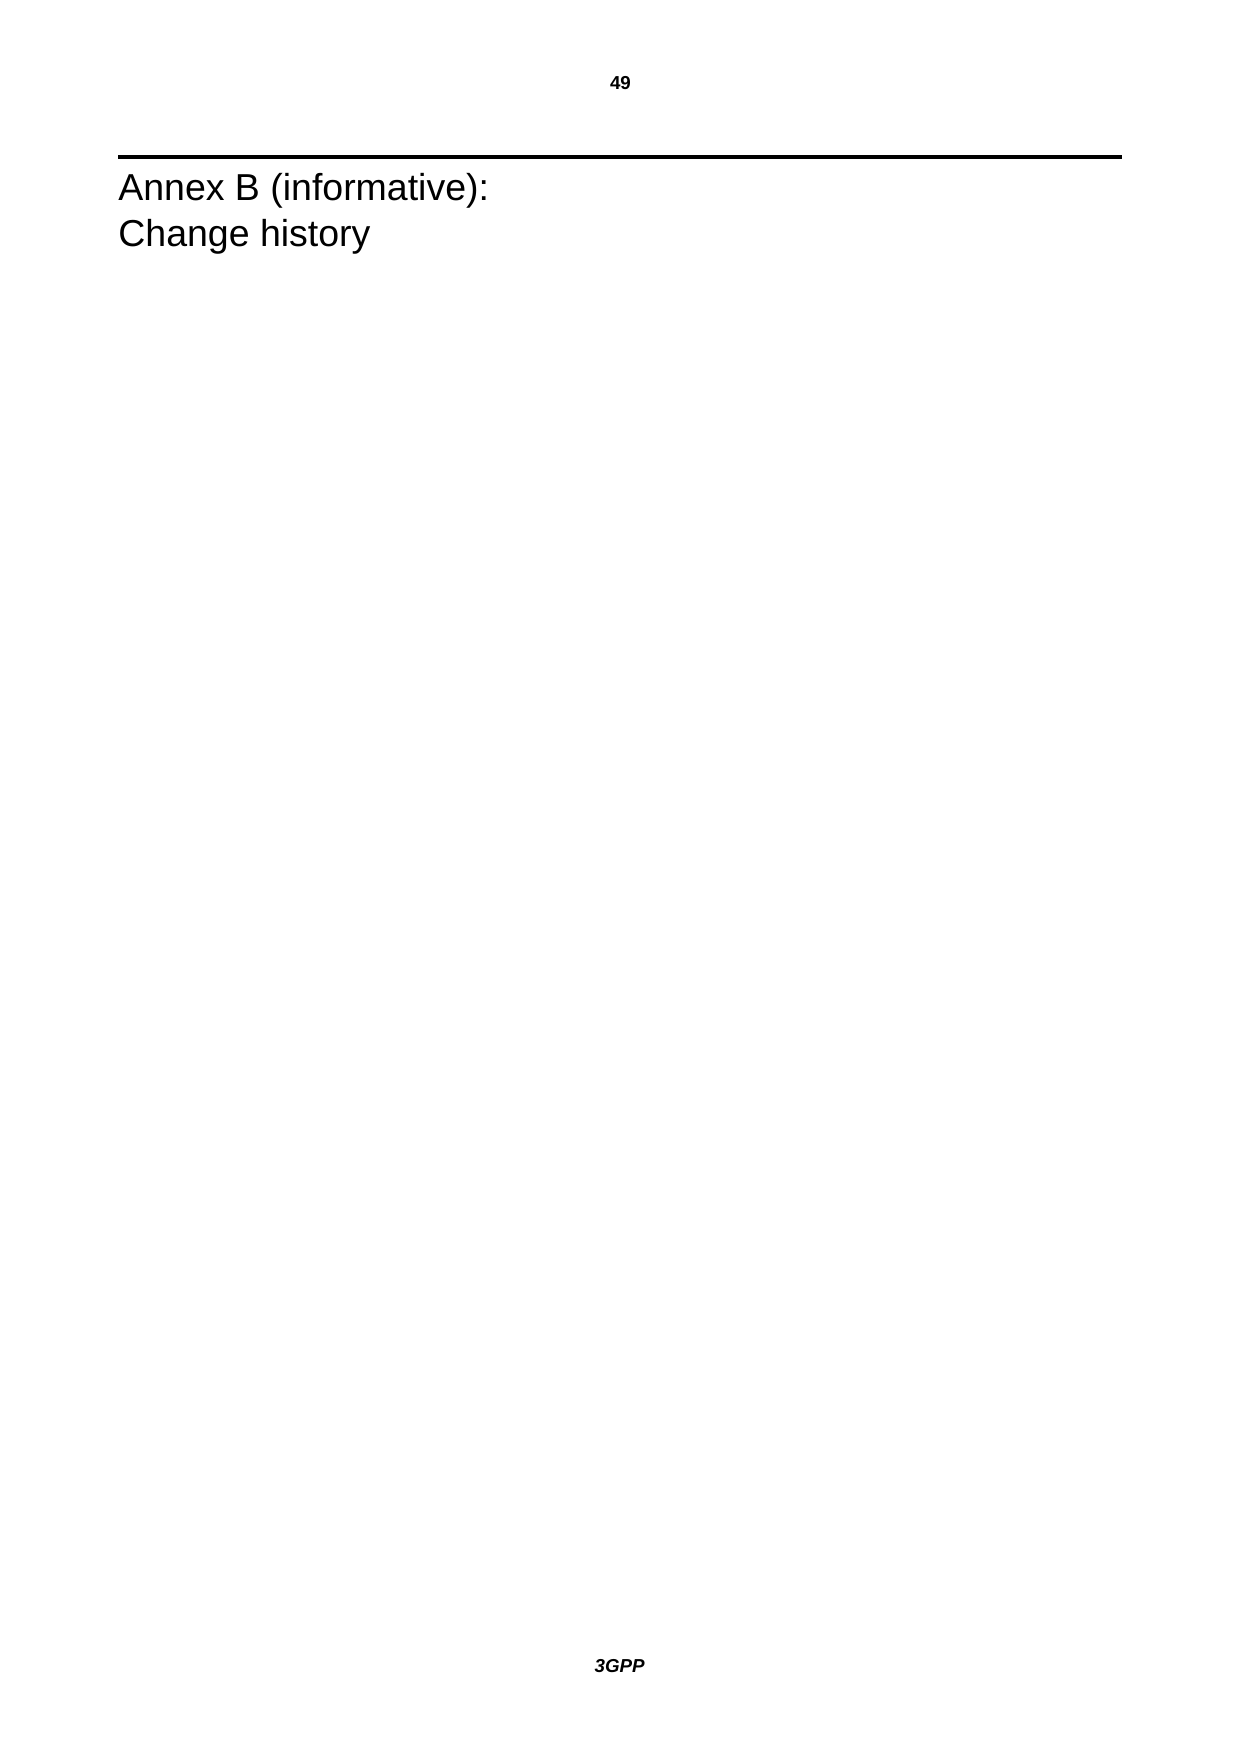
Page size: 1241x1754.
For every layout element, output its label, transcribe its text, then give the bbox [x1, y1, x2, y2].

subtitle Annex B (informative): Change history [118, 159, 1122, 254]
